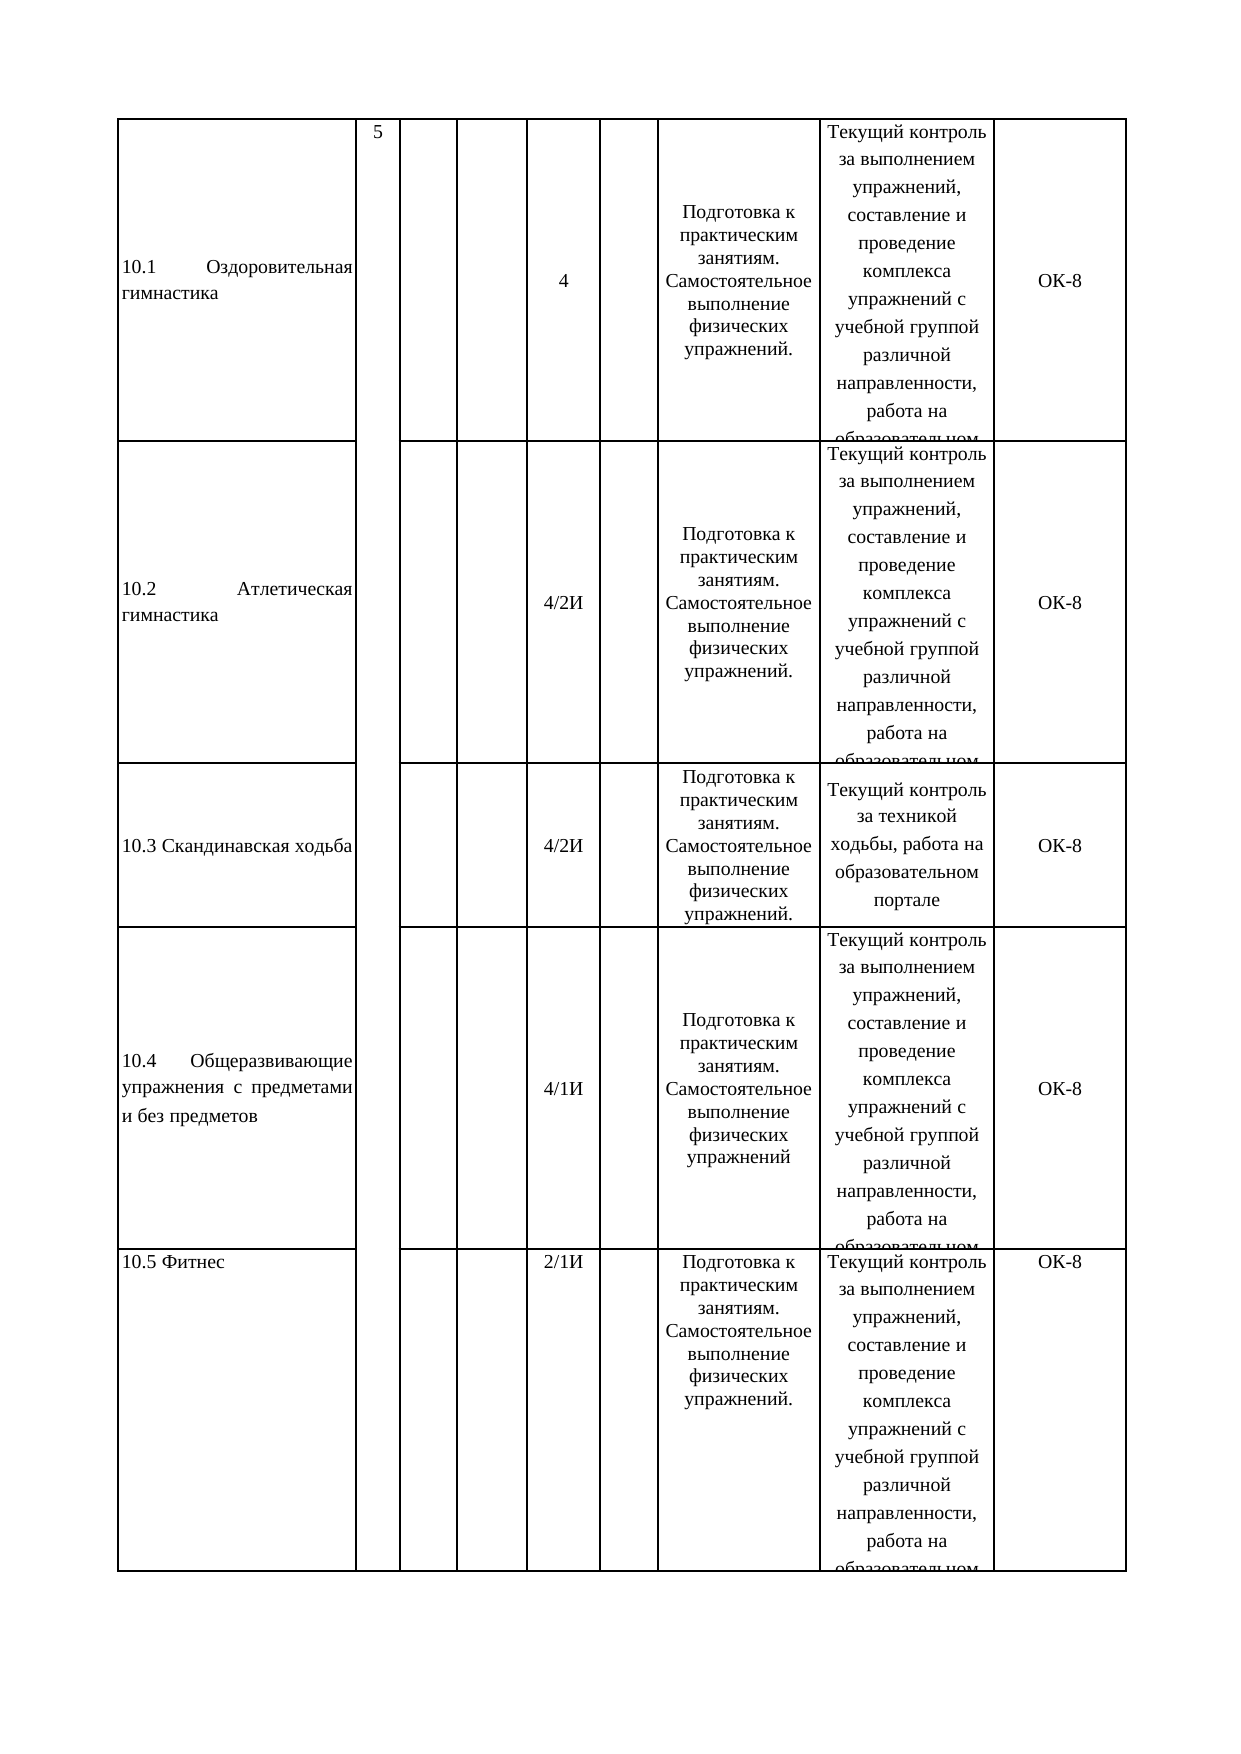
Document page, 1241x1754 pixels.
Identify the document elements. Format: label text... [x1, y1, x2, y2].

table_cell Текущий контроль за выполнением упражнений, составление и проведение комплекса упражнений с учебной группой различной направленности, работа на образовательном портале [821, 442, 993, 762]
table_cell [601, 1250, 657, 1570]
table_cell [601, 928, 657, 1248]
table_cell [458, 1250, 526, 1570]
table_cell [601, 442, 657, 762]
table_cell [458, 120, 526, 440]
table_cell Подготовка к практическим занятиям. Самостоятельное выполнение физических упражнений. [659, 120, 819, 440]
table_cell ОК-8 [995, 442, 1125, 762]
table_cell [458, 764, 526, 926]
table_cell [601, 120, 657, 440]
table_cell Подготовка к практическим занятиям. Самостоятельное выполнение физических упражнений [659, 928, 819, 1248]
table_cell 4/1И [528, 928, 599, 1248]
table_cell Текущий контроль за техникой ходьбы, работа на образовательном портале [821, 764, 993, 926]
table_cell [458, 442, 526, 762]
table_cell [601, 764, 657, 926]
table_cell [401, 1250, 456, 1570]
table_cell [401, 442, 456, 762]
table_cell Подготовка к практическим занятиям. Самостоятельное выполнение физических упражнений. [659, 442, 819, 762]
table_cell 4 [528, 120, 599, 440]
table_cell [458, 928, 526, 1248]
table_cell 5 [357, 120, 399, 1570]
table_cell 10.5 Фитнес [119, 1250, 355, 1570]
table_cell 10.1 Оздоровительная гимнастика [119, 120, 355, 440]
table_cell 2/1И [528, 1250, 599, 1570]
table_cell [401, 928, 456, 1248]
table_cell ОК-8 [995, 928, 1125, 1248]
table_cell 4/2И [528, 764, 599, 926]
table_cell ОК-8 [995, 120, 1125, 440]
table_cell Текущий контроль за выполнением упражнений, составление и проведение комплекса упражнений с учебной группой различной направленности, работа на образовательном портале [821, 928, 993, 1248]
table_cell Текущий контроль за выполнением упражнений, составление и проведение комплекса упражнений с учебной группой различной направленности, работа на образовательном портале. [821, 1250, 993, 1570]
table_cell ОК-8 [995, 764, 1125, 926]
table_cell 10.4 Общеразвивающие упражнения с предметами и без предметов [119, 928, 355, 1248]
table_cell 10.2 Атлетическая гимнастика [119, 442, 355, 762]
table_cell Подготовка к практическим занятиям. Самостоятельное выполнение физических упражнений. [659, 1250, 819, 1570]
table_cell [401, 764, 456, 926]
table_cell Подготовка к практическим занятиям. Самостоятельное выполнение физических упражнений. [659, 764, 819, 926]
table_cell 4/2И [528, 442, 599, 762]
table_cell ОК-8 [995, 1250, 1125, 1570]
table_cell [401, 120, 456, 440]
table_cell Текущий контроль за выполнением упражнений, составление и проведение комплекса упражнений с учебной группой различной направленности, работа на образовательном портале [821, 120, 993, 440]
table_cell 10.3 Скандинавская ходьба [119, 764, 355, 926]
